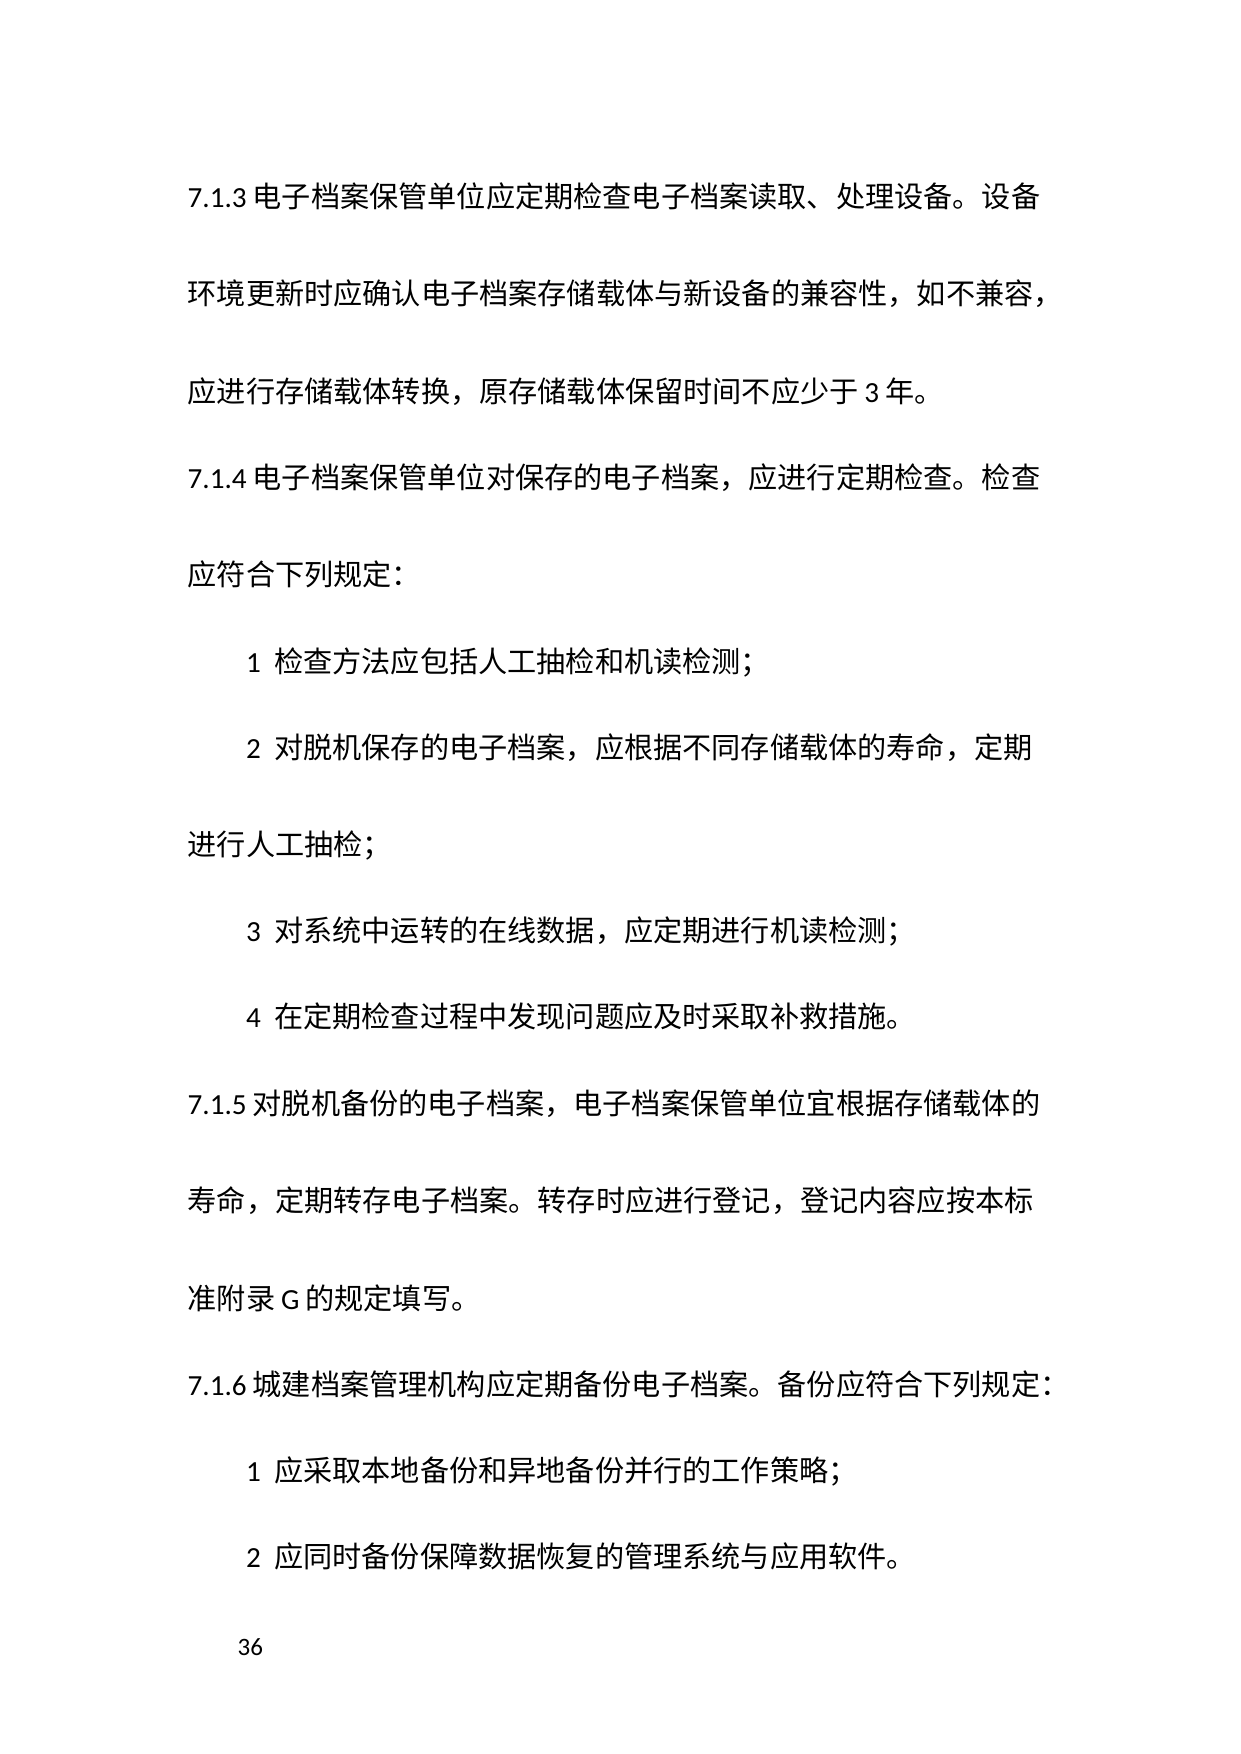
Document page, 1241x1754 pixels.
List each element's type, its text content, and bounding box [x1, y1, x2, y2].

list 7.1.6城建档案管理机构应定期备份电子档案。备份应符合下列规定： [187, 1350, 1053, 1415]
list 3 对系统中运转的在线数据，应定期进行机读检测； [187, 897, 1053, 962]
list 2 对脱机保存的电子档案，应根据不同存储载体的寿命，定期进行人工抽检； [187, 713, 1053, 875]
list 7.1.4电子档案保管单位对保存的电子档案，应进行定期检查。检查应符合下列规定： [187, 443, 1053, 606]
list 1 应采取本地备份和异地备份并行的工作策略； [187, 1436, 1053, 1501]
list 2 应同时备份保障数据恢复的管理系统与应用软件。 [187, 1522, 1053, 1587]
list 4 在定期检查过程中发现问题应及时采取补救措施。 [187, 983, 1053, 1048]
list 1 检查方法应包括人工抽检和机读检测； [187, 627, 1053, 692]
list 7.1.3电子档案保管单位应定期检查电子档案读取、处理设备。设备环境更新时应确认电子档案存储载体与新设备的兼容性，如不兼容，应进行存储载体转换，原存储载体保留时间不应少于3年。 [187, 162, 1053, 422]
list 7.1.5对脱机备份的电子档案，电子档案保管单位宜根据存储载体的寿命，定期转存电子档案。转存时应进行登记，登记内容应按本标准附录G的规定填写。 [187, 1069, 1053, 1329]
